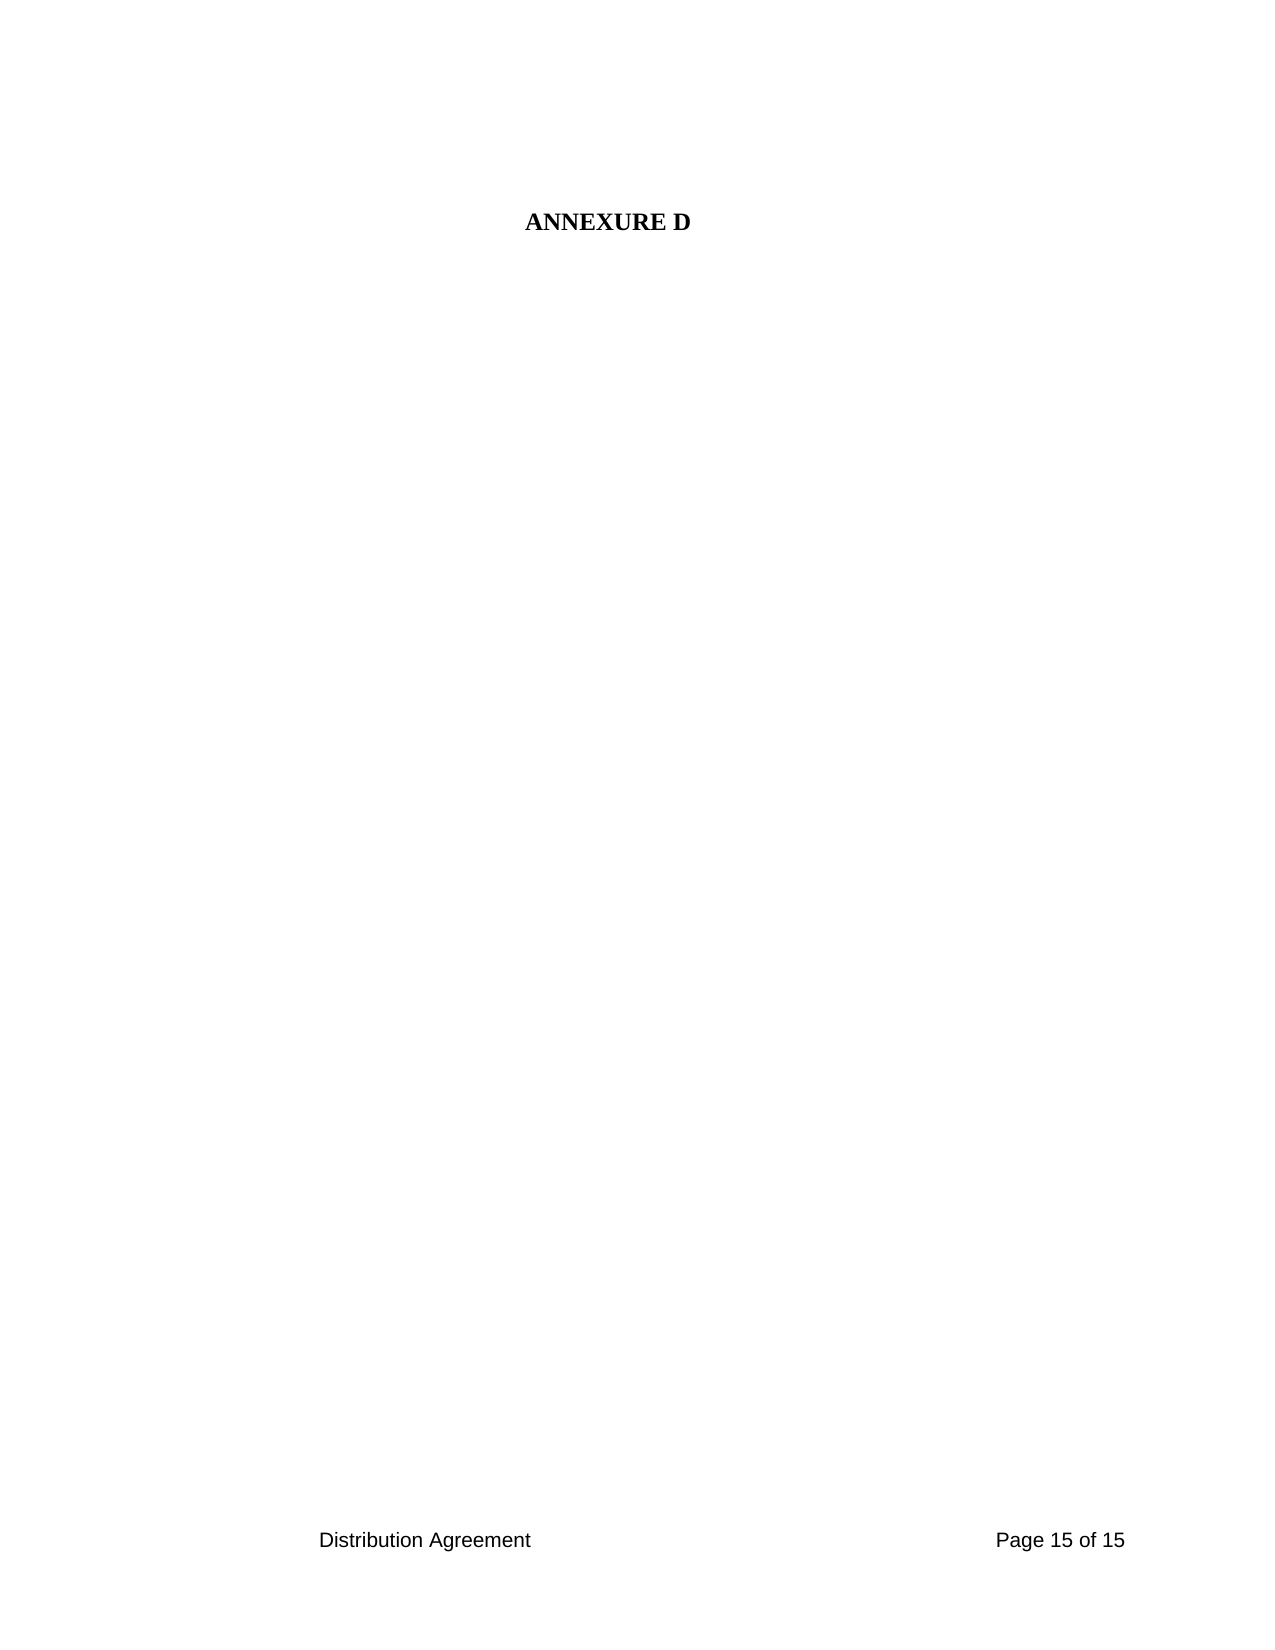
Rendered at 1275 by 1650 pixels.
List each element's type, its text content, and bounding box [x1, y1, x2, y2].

text ANNEXURE D [150, 207, 1125, 236]
